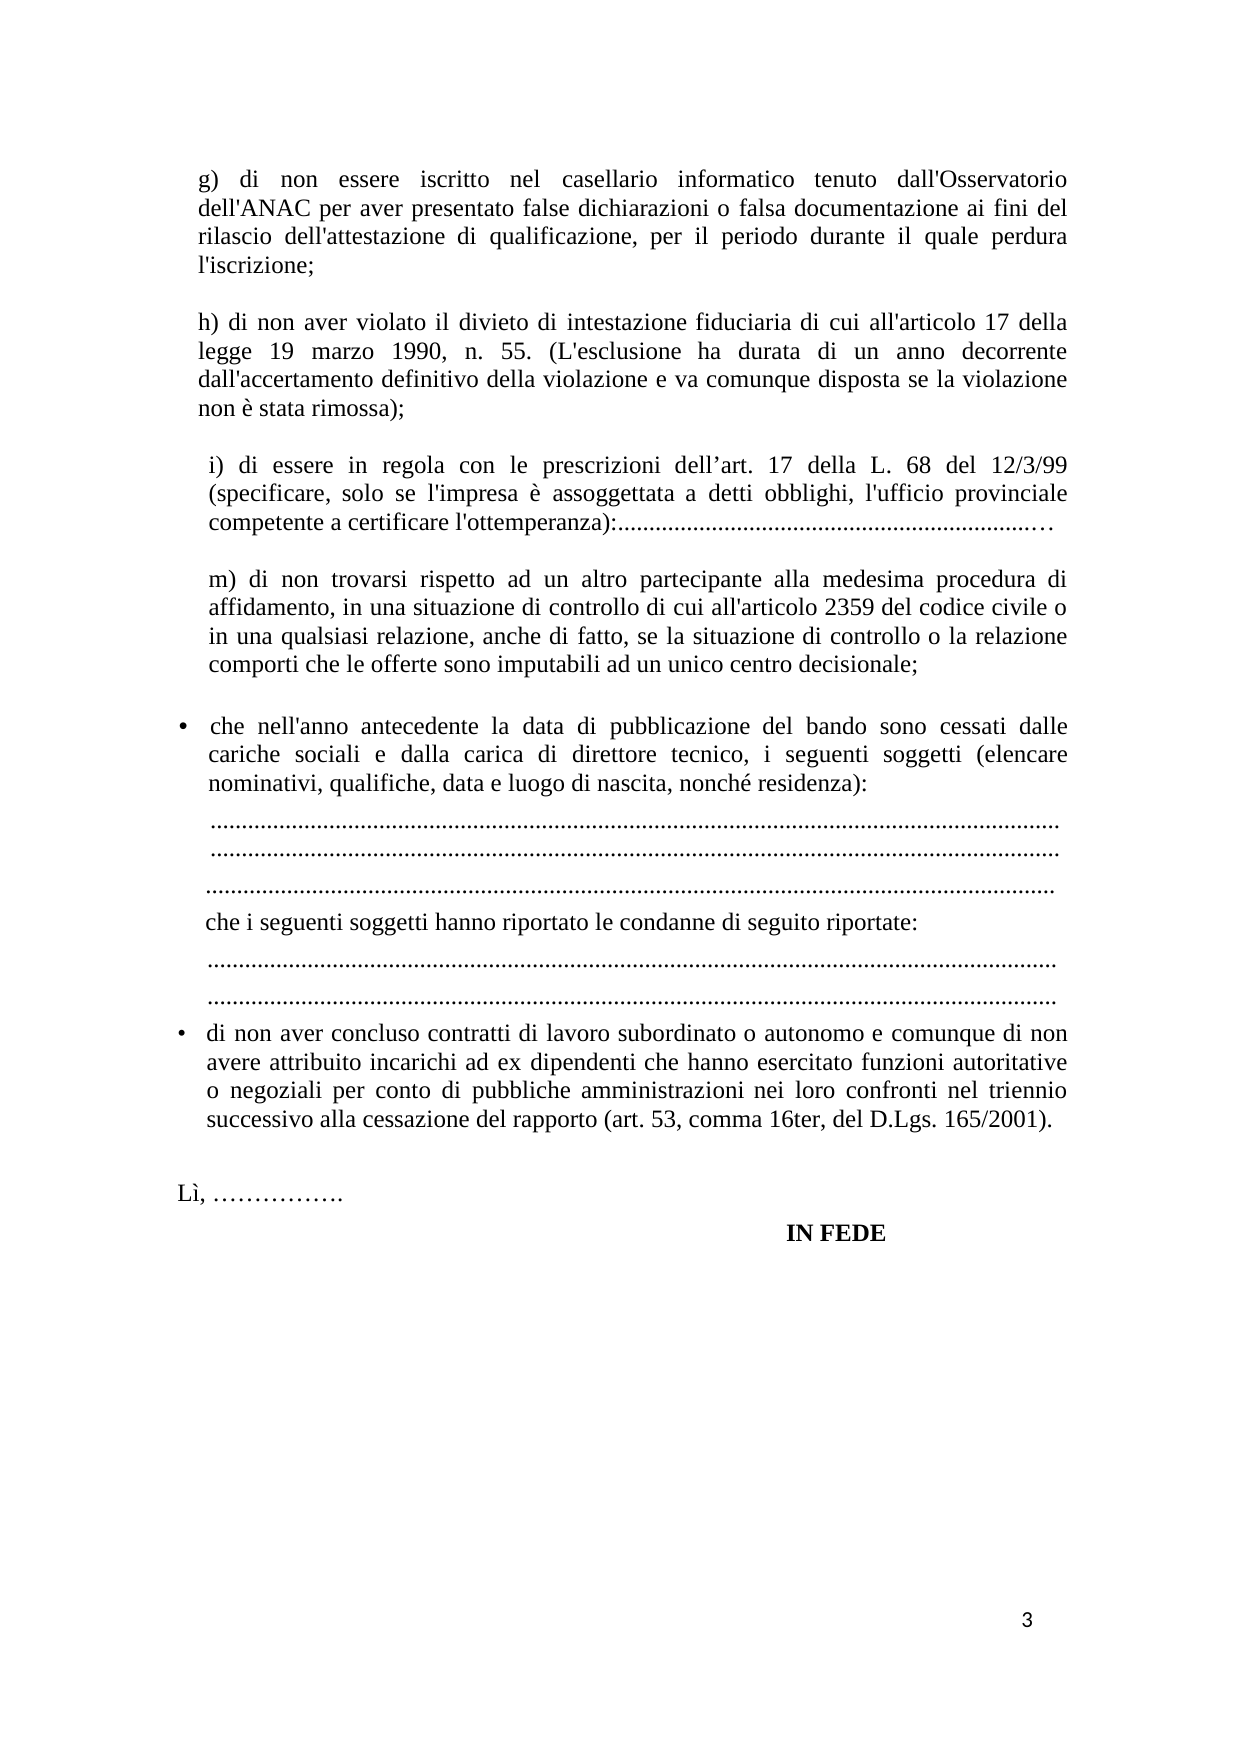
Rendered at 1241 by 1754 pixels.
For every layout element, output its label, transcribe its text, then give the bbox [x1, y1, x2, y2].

text ........................................................................................................................................ [207, 981, 1063, 1010]
text m) di non trovarsi rispetto ad un altro partecipante alla medesima procedura di affidamento, in una situazione di controllo di cui all'articolo 2359 del codice civile o in una qualsiasi relazione, anche di fatto, se la situazione di controllo o la relazione comporti che le offerte sono imputabili ad un unico centro decisionale; [208, 564, 1068, 678]
text h) di non aver violato il divieto di intestazione fiduciaria di cui all'articolo 17 della legge 19 marzo 1990, n. 55. (L'esclusione ha durata di un anno decorrente dall'accertamento definitivo della violazione e va comunque disposta se la violazione non è stata rimossa); [198, 308, 1068, 422]
text i) di essere in regola con le prescrizioni dell’art. 17 della L. 68 del 12/3/99 (specificare, solo se l'impresa è assoggettata a detti obblighi, l'ufficio provinciale competente a certificare l'ottemperanza):..................................................................… [208, 450, 1068, 536]
text ........................................................................................................................................ [207, 944, 1063, 973]
text Lì, ……………. [177, 1178, 351, 1206]
text g) di non essere iscritto nel casellario informatico tenuto dall'Osservatorio dell'ANAC per aver presentato false dichiarazioni o falsa documentazione ai fini del rilascio dell'attestazione di qualificazione, per il periodo durante il quale perdura l'iscrizione; [198, 164, 1068, 279]
text • che nell'anno antecedente la data di pubblicazione del bando sono cessati dalle cariche sociali e dalla carica di direttore tecnico, i seguenti soggetti (elencare nominativi, qualifiche, data e luogo di nascita, nonché residenza): [178, 711, 1068, 797]
text ........................................................................................................................................ che i seguenti soggetti hanno riportato le condanne di seguito riportate: [205, 870, 1062, 936]
text IN FEDE [786, 1218, 1076, 1247]
text ........................................................................................................................................ [210, 805, 1066, 833]
text • di non aver concluso contratti di lavoro subordinato o autonomo e comunque di non avere attribuito incarichi ad ex dipendenti che hanno esercitato funzioni autoritative o negoziali per conto di pubbliche amministrazioni nei loro confronti nel triennio successivo alla cessazione del rapporto (art. 53, comma 16ter, del D.Lgs. 165/2001). [177, 1019, 1068, 1133]
text ........................................................................................................................................ [210, 833, 1066, 862]
